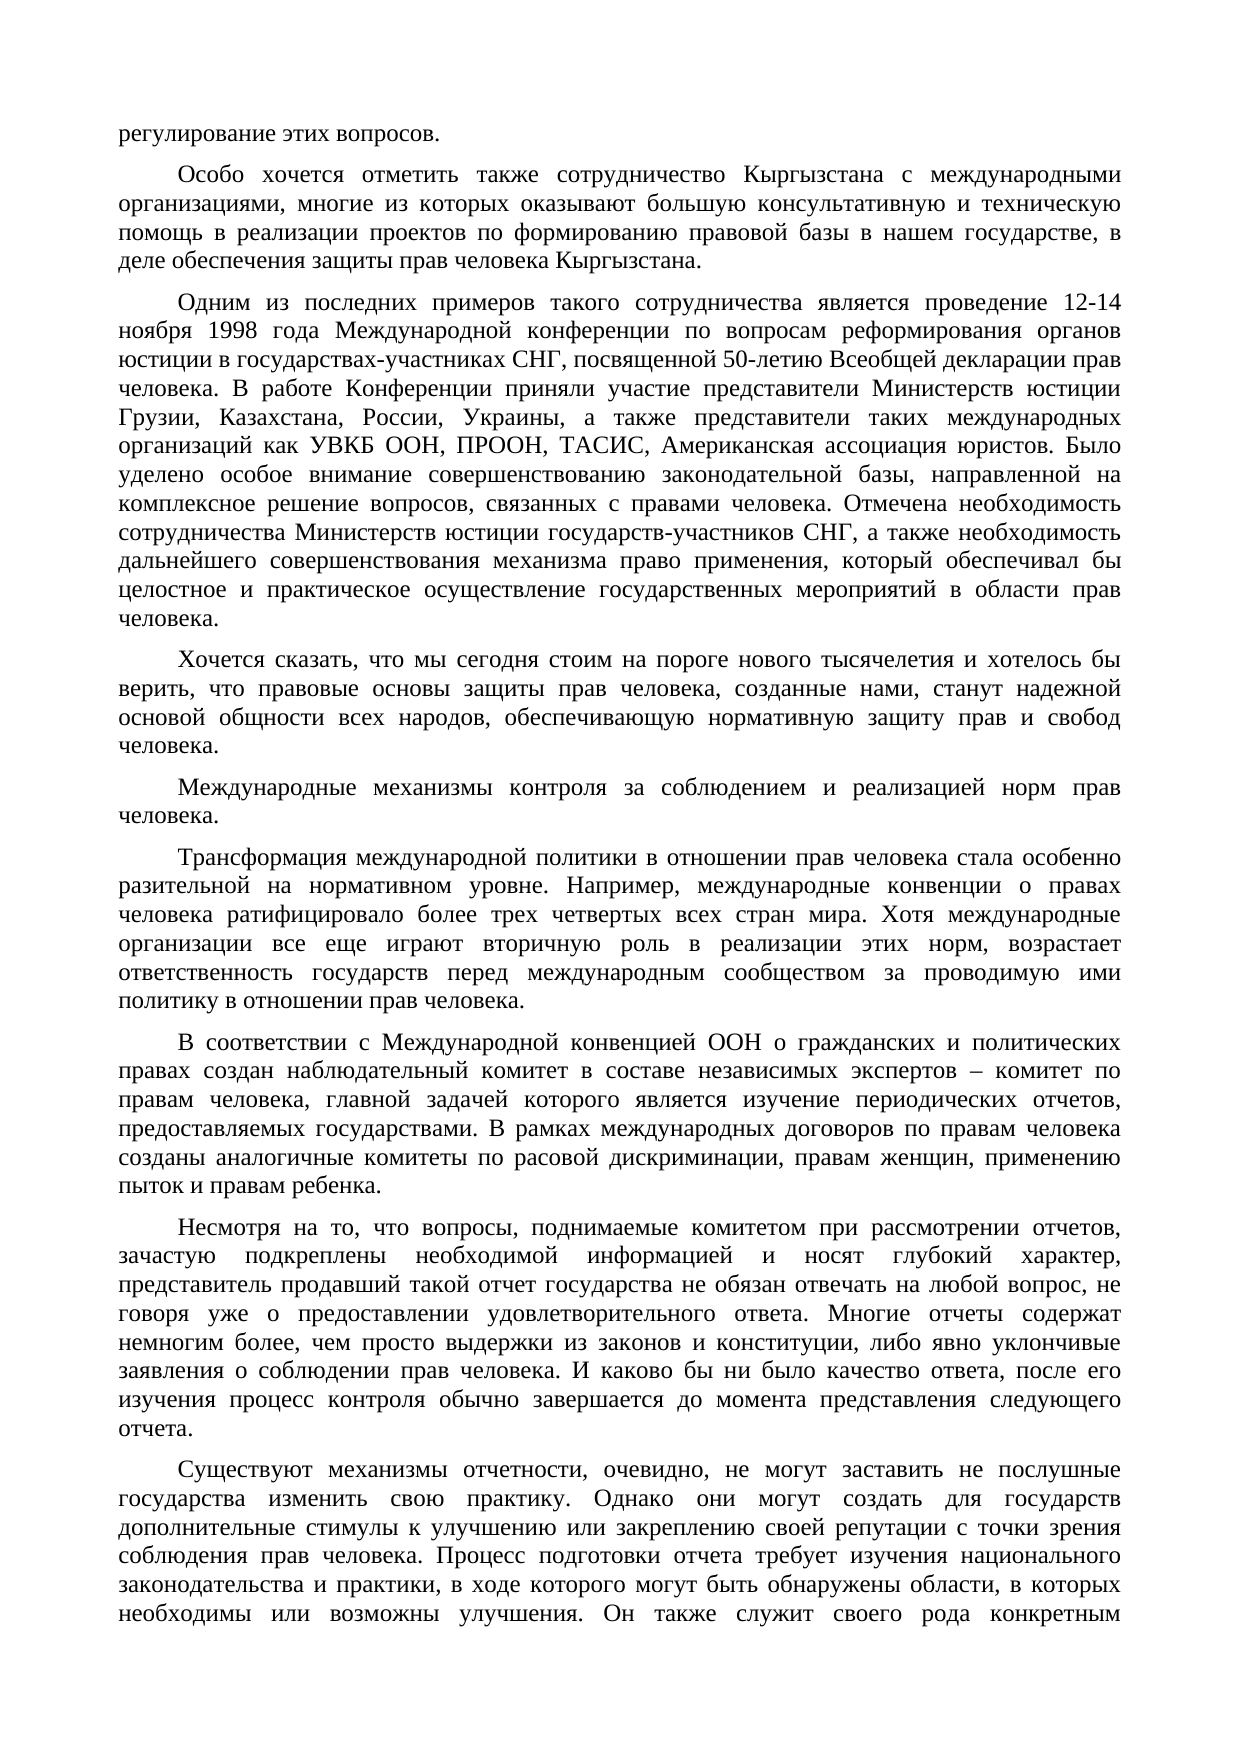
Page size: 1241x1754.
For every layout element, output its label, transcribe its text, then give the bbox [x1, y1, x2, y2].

text Особо хочется отметить также сотрудничество Кыргызстана с международными организациями, многие из которых оказывают большую консультативную и техническую помощь в реализации проектов по формированию правовой базы в нашем государстве, в деле обеспечения защиты прав человека Кыргызстана. [118, 159, 1122, 274]
text В соответствии с Международной конвенцией ООН о гражданских и политических правах создан наблюдательный комитет в составе независимых экспертов – комитет по правам человека, главной задачей которого является изучение периодических отчетов, предоставляемых государствами. В рамках международных договоров по правам человека созданы аналогичные комитеты по расовой дискриминации, правам женщин, применению пыток и правам ребенка. [118, 1027, 1122, 1199]
text Одним из последних примеров такого сотрудничества является проведение 12-14 ноября 1998 года Международной конференции по вопросам реформирования органов юстиции в государствах-участниках СНГ, посвященной 50-летию Всеобщей декларации прав человека. В работе Конференции приняли участие представители Министерств юстиции Грузии, Казахстана, России, Украины, а также представители таких международных организаций как УВКБ ООН, ПРООН, ТАСИС, Американская ассоциация юристов. Было уделено особое внимание совершенствованию законодательной базы, направленной на комплексное решение вопросов, связанных с правами человека. Отмечена необходимость сотрудничества Министерств юстиции государств-участников СНГ, а также необходимость дальнейшего совершенствования механизма право применения, который обеспечивал бы целостное и практическое осуществление государственных мероприятий в области прав человека. [118, 287, 1122, 632]
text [118, 118, 1122, 147]
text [118, 1454, 1122, 1627]
text Международные механизмы контроля за соблюдением и реализацией норм прав человека. [118, 772, 1122, 829]
text Трансформация международной политики в отношении прав человека стала особенно разительной на нормативном уровне. Например, международные конвенции о правах человека ратифицировало более трех четвертых всех стран мира. Хотя международные организации все еще играют вторичную роль в реализации этих норм, возрастает ответственность государств перед международным сообществом за проводимую ими политику в отношении прав человека. [118, 842, 1122, 1014]
text Несмотря на то, что вопросы, поднимаемые комитетом при рассмотрении отчетов, зачастую подкреплены необходимой информацией и носят глубокий характер, представитель продавший такой отчет государства не обязан отвечать на любой вопрос, не говоря уже о предоставлении удовлетворительного ответа. Многие отчеты содержат немногим более, чем просто выдержки из законов и конституции, либо явно уклончивые заявления о соблюдении прав человека. И каково бы ни было качество ответа, после его изучения процесс контроля обычно завершается до момента представления следующего отчета. [118, 1212, 1122, 1442]
text Хочется сказать, что мы сегодня стоим на пороге нового тысячелетия и хотелось бы верить, что правовые основы защиты прав человека, созданные нами, станут надежной основой общности всех народов, обеспечивающую нормативную защиту прав и свобод человека. [118, 644, 1122, 759]
